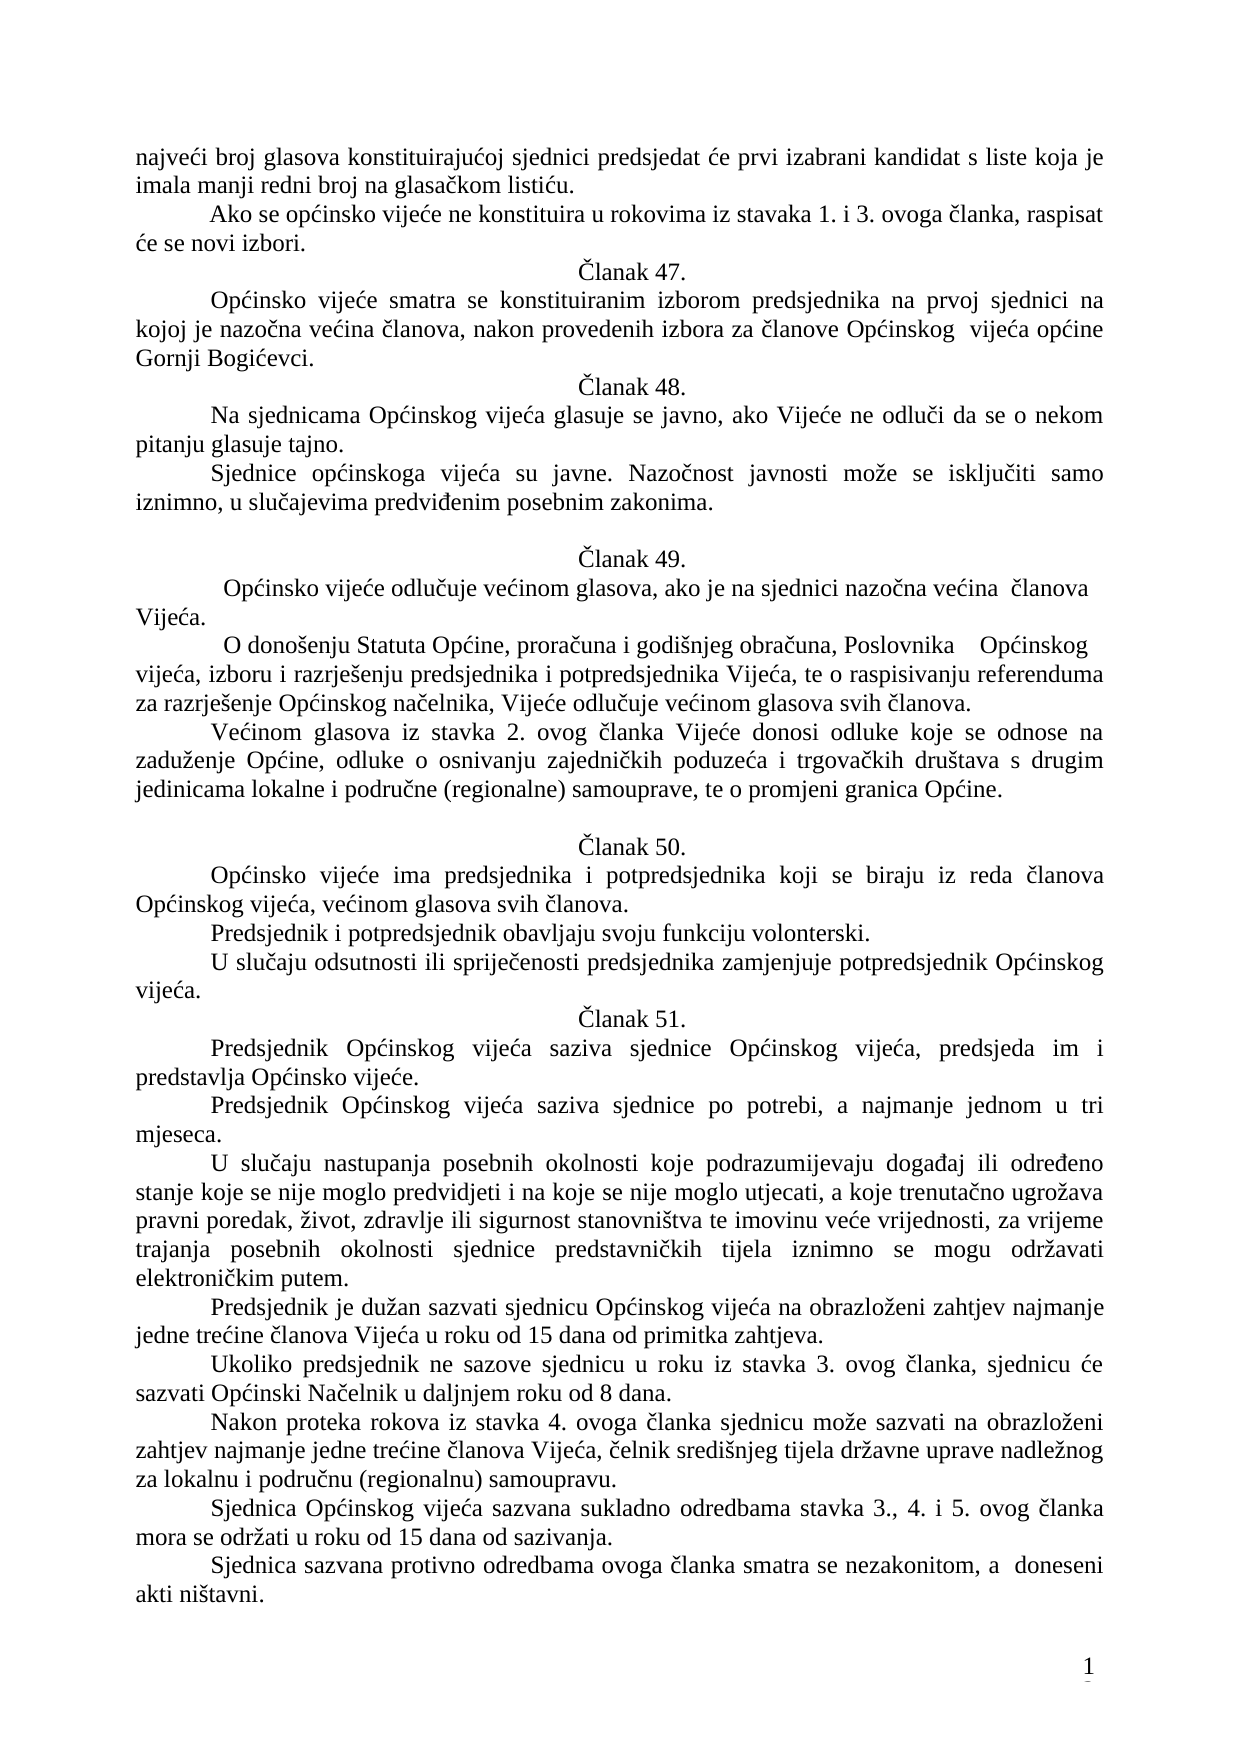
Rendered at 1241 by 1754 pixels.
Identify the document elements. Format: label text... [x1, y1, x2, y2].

text Članak 48. [504, 372, 1105, 400]
text Sjednice općinskoga vijeća su javne. Nazočnost javnosti može se isključiti samo iznimno, u slučajevima predviđenim posebnim zakonima. [135, 458, 1105, 515]
text Nakon proteka rokova iz stavka 4. ovoga članka sjednicu može sazvati na obrazloženi zahtjev najmanje jedne trećine članova Vijeća, čelnik središnjeg tijela državne uprave nadležnog za lokalnu i područnu (regionalnu) samoupravu. [135, 1407, 1105, 1493]
text Članak 47. [504, 257, 1105, 285]
text Članak 50. [504, 832, 1105, 860]
text Općinsko vijeće odlučuje većinom glasova, ako je na sjednici nazočna većina članova [223, 573, 1105, 602]
text Na sjednicama Općinskog vijeća glasuje se javno, ako Vijeće ne odluči da se o nekom pitanju glasuje tajno. [135, 400, 1105, 458]
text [135, 142, 1105, 199]
text Većinom glasova iz stavka 2. ovog članka Vijeće donosi odluke koje se odnose na zaduženje Općine, odluke o osnivanju zajedničkih poduzeća i trgovačkih društava s drugim jedinicama lokalne i područne (regionalne) samouprave, te o promjeni granica Općine. [135, 717, 1105, 803]
text vijeća, izboru i razrješenju predsjednika i potpredsjednika Vijeća, te o raspisivanju referenduma za razrješenje Općinskog načelnika, Vijeće odlučuje većinom glasova svih članova. [135, 659, 1105, 717]
text Predsjednik Općinskog vijeća saziva sjednice po potrebi, a najmanje jednom u tri mjeseca. [135, 1090, 1105, 1148]
text Predsjednik je dužan sazvati sjednicu Općinskog vijeća na obrazloženi zahtjev najmanje jedne trećine članova Vijeća u roku od 15 dana od primitka zahtjeva. [135, 1292, 1105, 1349]
text Članak 49. [504, 544, 1105, 573]
text Predsjednik Općinskog vijeća saziva sjednice Općinskog vijeća, predsjeda im i predstavlja Općinsko vijeće. [135, 1033, 1105, 1090]
text Ukoliko predsjednik ne sazove sjednicu u roku iz stavka 3. ovog članka, sjednicu će sazvati Općinski Načelnik u daljnjem roku od 8 dana. [135, 1349, 1105, 1407]
text Vijeća. [135, 602, 219, 630]
text U slučaju odsutnosti ili spriječenosti predsjednika zamjenjuje potpredsjednik Općinskog vijeća. [135, 947, 1105, 1004]
text Ako se općinsko vijeće ne konstituira u rokovima iz stavaka 1. i 3. ovoga članka, raspisat će se novi izbori. [135, 199, 1105, 257]
text O donošenju Statuta Općine, proračuna i godišnjeg obračuna, Poslovnika Općinskog [223, 630, 1105, 659]
text Članak 51. [504, 1004, 1105, 1033]
text Sjednica Općinskog vijeća sazvana sukladno odredbama stavka 3., 4. i 5. ovog članka mora se održati u roku od 15 dana od sazivanja. [135, 1493, 1105, 1550]
text Općinsko vijeće smatra se konstituiranim izborom predsjednika na prvoj sjednici na kojoj je nazočna većina članova, nakon provedenih izbora za članove Općinskog vijeća općine Gornji Bogićevci. [135, 285, 1105, 372]
text Općinsko vijeće ima predsjednika i potpredsjednika koji se biraju iz reda članova Općinskog vijeća, većinom glasova svih članova. [135, 860, 1105, 918]
text Sjednica sazvana protivno odredbama ovoga članka smatra se nezakonitom, a doneseni akti ništavni. [135, 1550, 1105, 1608]
text Predsjednik i potpredsjednik obavljaju svoju funkciju volonterski. [135, 918, 1105, 947]
text U slučaju nastupanja posebnih okolnosti koje podrazumijevaju događaj ili određeno stanje koje se nije moglo predvidjeti i na koje se nije moglo utjecati, a koje trenutačno ugrožava pravni poredak, život, zdravlje ili sigurnost stanovništva te imovinu veće vrijednosti, za vrijeme trajanja posebnih okolnosti sjednice predstavničkih tijela iznimno se mogu održavati elektroničkim putem. [135, 1148, 1105, 1292]
